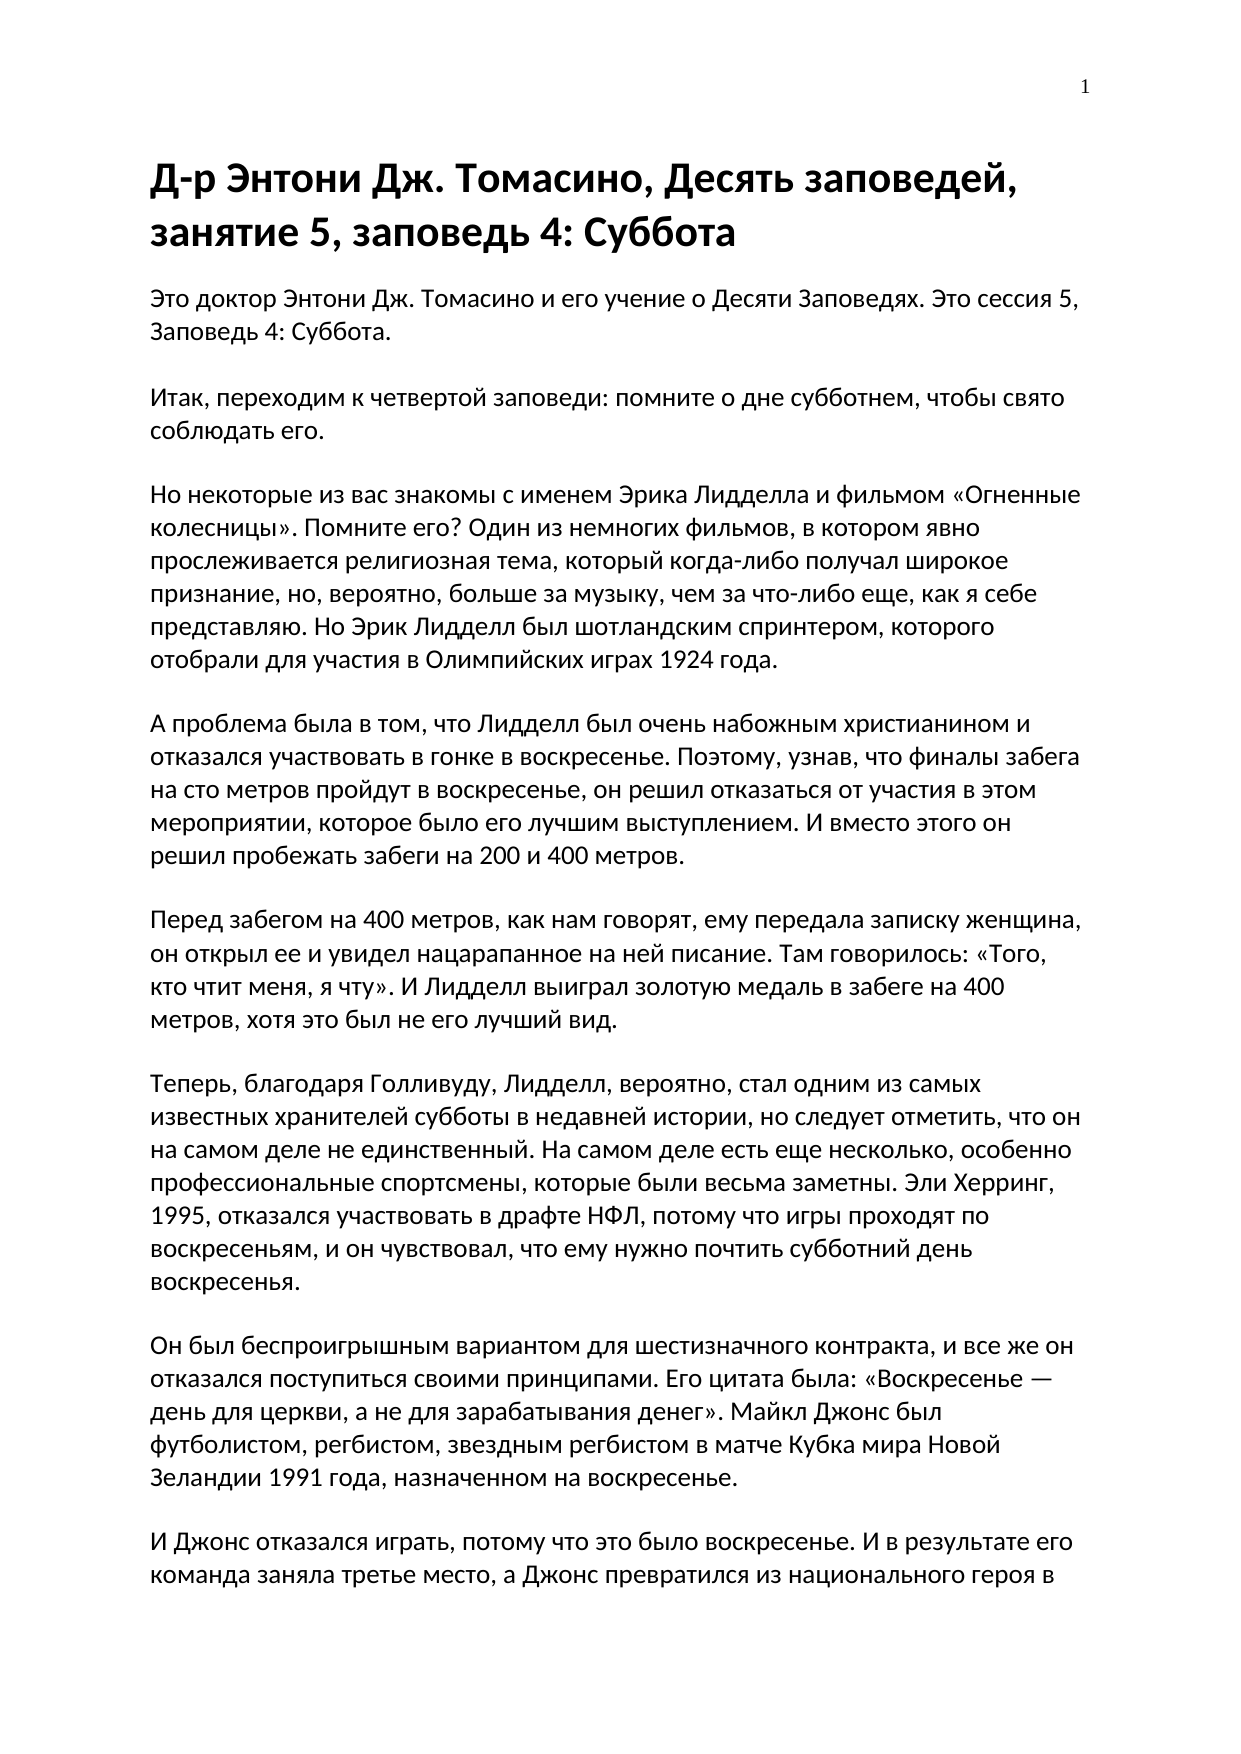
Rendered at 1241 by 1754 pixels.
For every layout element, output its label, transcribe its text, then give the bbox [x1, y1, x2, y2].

text Но некоторые из вас знакомы с именем Эрика Лидделла и фильмом «Огненные колесницы». Помните его? Один из немногих фильмов, в котором явно прослеживается религиозная тема, который когда-либо получал широкое признание, но, вероятно, больше за музыку, чем за что-либо еще, как я себе представляю. Но Эрик Лидделл был шотландским спринтером, которого отобрали для участия в Олимпийских играх 1924 года. [150, 477, 1090, 675]
text Теперь, благодаря Голливуду, Лидделл, вероятно, стал одним из самых известных хранителей субботы в недавней истории, но следует отметить, что он на самом деле не единственный. На самом деле есть еще несколько, особенно профессиональные спортсмены, которые были весьма заметны. Эли Херринг, 1995, отказался участвовать в драфте НФЛ, потому что игры проходят по воскресеньям, и он чувствовал, что ему нужно почтить субботний день воскресенья. [150, 1066, 1090, 1297]
text Перед забегом на 400 метров, как нам говорят, ему передала записку женщина, он открыл ее и увидел нацарапанное на ней писание. Там говорилось: «Того, кто чтит меня, я чту». И Лидделл выиграл золотую медаль в забеге на 400 метров, хотя это был не его лучший вид. [150, 903, 1090, 1035]
text Он был беспроигрышным вариантом для шестизначного контракта, и все же он отказался поступиться своими принципами. Его цитата была: «Воскресенье — день для церкви, а не для зарабатывания денег». Майкл Джонс был футболистом, регбистом, звездным регбистом в матче Кубка мира Новой Зеландии 1991 года, назначенном на воскресенье. [150, 1328, 1090, 1493]
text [150, 1524, 1090, 1591]
text А проблема была в том, что Лидделл был очень набожным христианином и отказался участвовать в гонке в воскресенье. Поэтому, узнав, что финалы забега на сто метров пройдут в воскресенье, он решил отказаться от участия в этом мероприятии, которое было его лучшим выступлением. И вместо этого он решил пробежать забеги на 200 и 400 метров. [150, 706, 1090, 872]
text Это доктор Энтони Дж. Томасино и его учение о Десяти Заповедях. Это сессия 5, Заповедь 4: Суббота. Итак, переходим к четвертой заповеди: помните о дне субботнем, чтобы свято соблюдать его. [150, 281, 1090, 446]
text Д-р Энтони Дж. Томасино, Десять заповедей, занятие 5, заповедь 4: Суббота [150, 150, 1090, 281]
